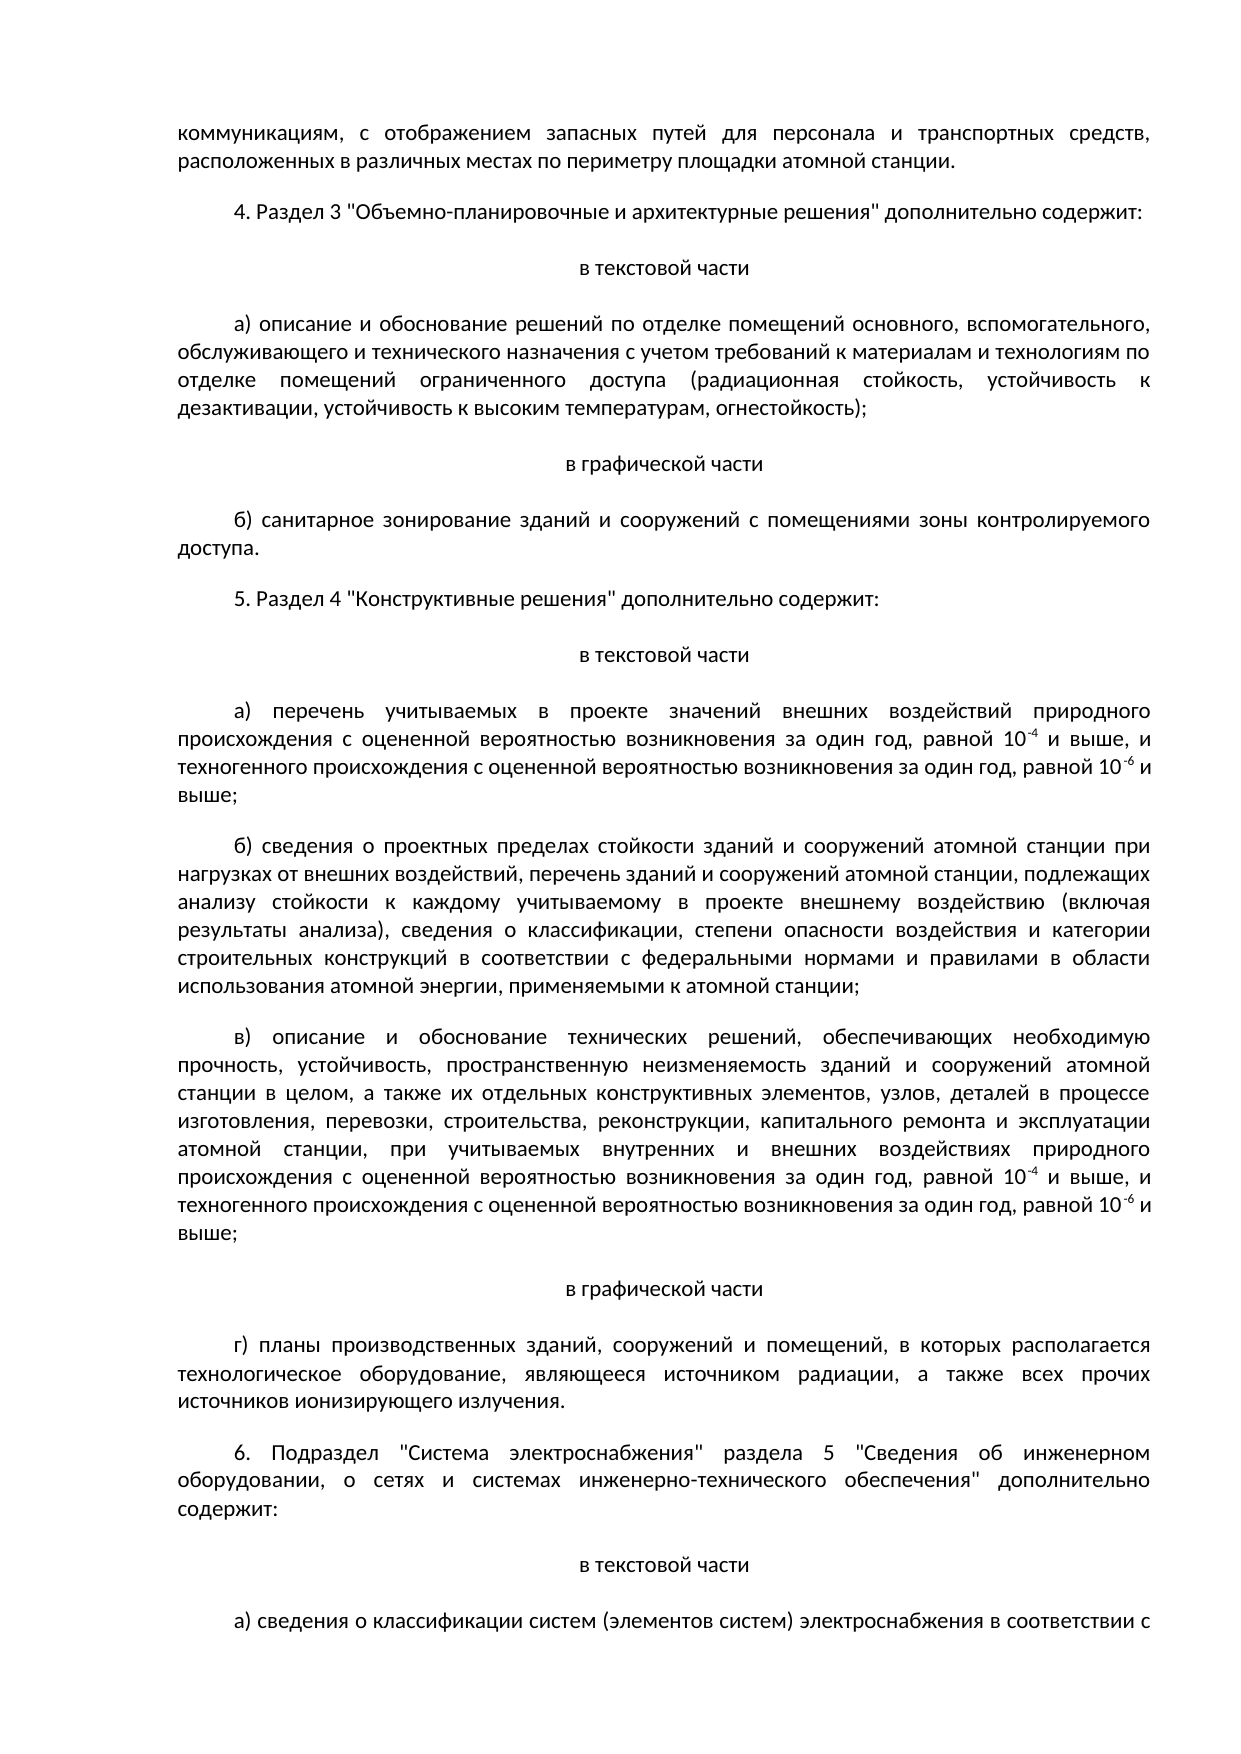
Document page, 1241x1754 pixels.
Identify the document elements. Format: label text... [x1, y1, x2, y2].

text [177, 1606, 1152, 1634]
text в текстовой части [177, 640, 1152, 668]
text 4. Раздел 3 "Объемно-планировочные и архитектурные решения" дополнительно содержит: [177, 197, 1152, 225]
text в текстовой части [177, 253, 1152, 281]
text г) планы производственных зданий, сооружений и помещений, в которых располагается технологическое оборудование, являющееся источником радиации, а также всех прочих источников ионизирующего излучения. [177, 1331, 1152, 1415]
text а) перечень учитываемых в проекте значений внешних воздействий природного происхождения с оцененной вероятностью возникновения за один год, равной 10-4 и выше, и техногенного происхождения с оцененной вероятностью возникновения за один год, равной 10-6 и выше; [177, 696, 1152, 808]
text в текстовой части [177, 1550, 1152, 1578]
text в графической части [177, 449, 1152, 477]
text в графической части [177, 1274, 1152, 1303]
text б) санитарное зонирование зданий и сооружений с помещениями зоны контролируемого доступа. [177, 505, 1152, 561]
text б) сведения о проектных пределах стойкости зданий и сооружений атомной станции при нагрузках от внешних воздействий, перечень зданий и сооружений атомной станции, подлежащих анализу стойкости к каждому учитываемому в проекте внешнему воздействию (включая результаты анализа), сведения о классификации, степени опасности воздействия и категории строительных конструкций в соответствии с федеральными нормами и правилами в области использования атомной энергии, применяемыми к атомной станции; [177, 831, 1152, 999]
text а) описание и обоснование решений по отделке помещений основного, вспомогательного, обслуживающего и технического назначения с учетом требований к материалам и технологиям по отделке помещений ограниченного доступа (радиационная стойкость, устойчивость к дезактивации, устойчивость к высоким температурам, огнестойкость); [177, 309, 1152, 421]
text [177, 118, 1152, 174]
text 6. Подраздел "Система электроснабжения" раздела 5 "Сведения об инженерном оборудовании, о сетях и системах инженерно-технического обеспечения" дополнительно содержит: [177, 1438, 1152, 1522]
text в) описание и обоснование технических решений, обеспечивающих необходимую прочность, устойчивость, пространственную неизменяемость зданий и сооружений атомной станции в целом, а также их отдельных конструктивных элементов, узлов, деталей в процессе изготовления, перевозки, строительства, реконструкции, капитального ремонта и эксплуатации атомной станции, при учитываемых внутренних и внешних воздействиях природного происхождения с оцененной вероятностью возникновения за один год, равной 10-4 и выше, и техногенного происхождения с оцененной вероятностью возникновения за один год, равной 10-6 и выше; [177, 1022, 1152, 1247]
text 5. Раздел 4 "Конструктивные решения" дополнительно содержит: [177, 584, 1152, 612]
